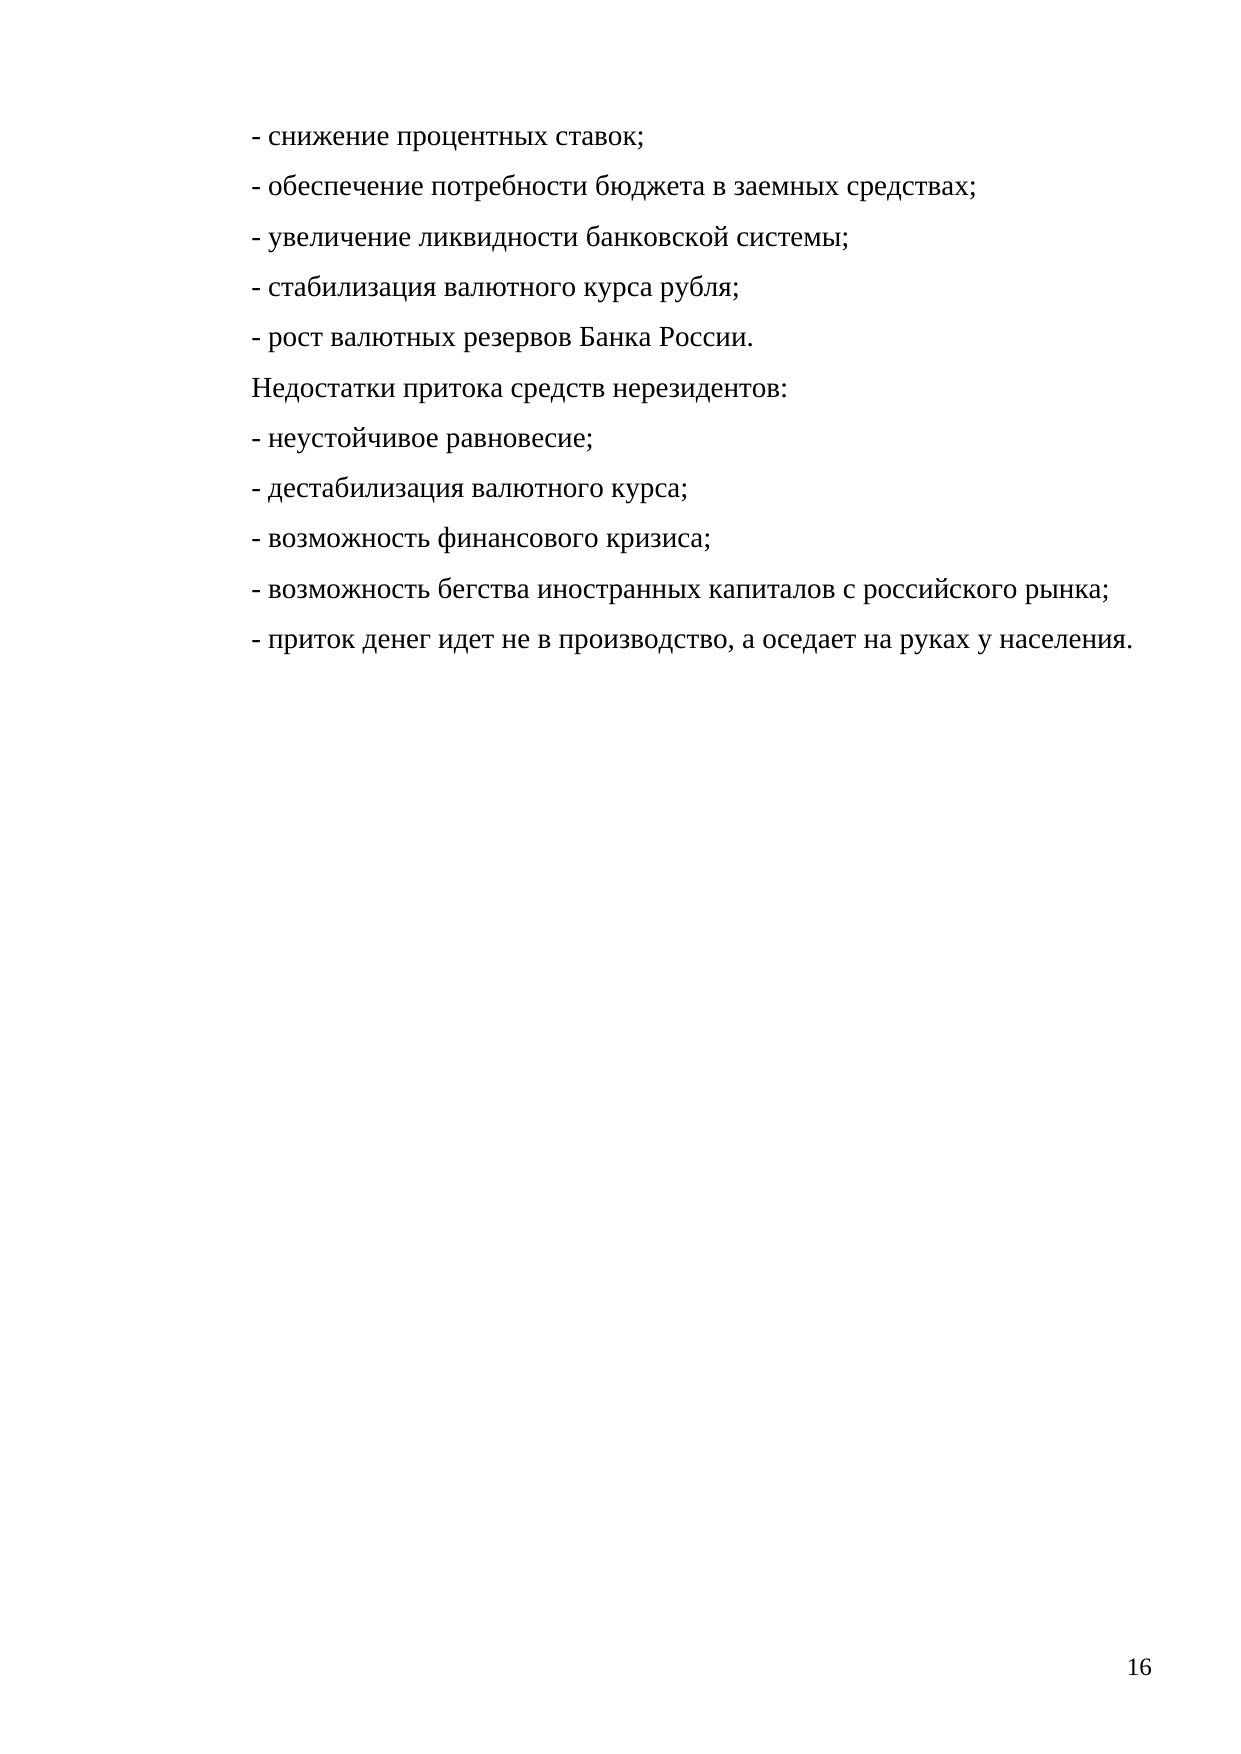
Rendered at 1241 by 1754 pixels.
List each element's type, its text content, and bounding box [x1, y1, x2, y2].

text - возможность бегства иностранных капиталов с российского рынка; [177, 571, 1152, 604]
text - дестабилизация валютного курса; [177, 470, 1152, 504]
text - стабилизация валютного курса рубля; [177, 269, 1152, 303]
text - снижение процентных ставок; [177, 118, 1152, 152]
text - возможность финансового кризиса; [177, 521, 1152, 554]
text - неустойчивое равновесие; [177, 420, 1152, 453]
text - увеличение ликвидности банковской системы; [177, 219, 1152, 252]
text - рост валютных резервов Банка России. [177, 319, 1152, 353]
text - обеспечение потребности бюджета в заемных средствах; [177, 168, 1152, 202]
text Недостатки притока средств нерезидентов: [177, 370, 1152, 403]
text - приток денег идет не в производство, а оседает на руках у населения. [177, 621, 1152, 655]
